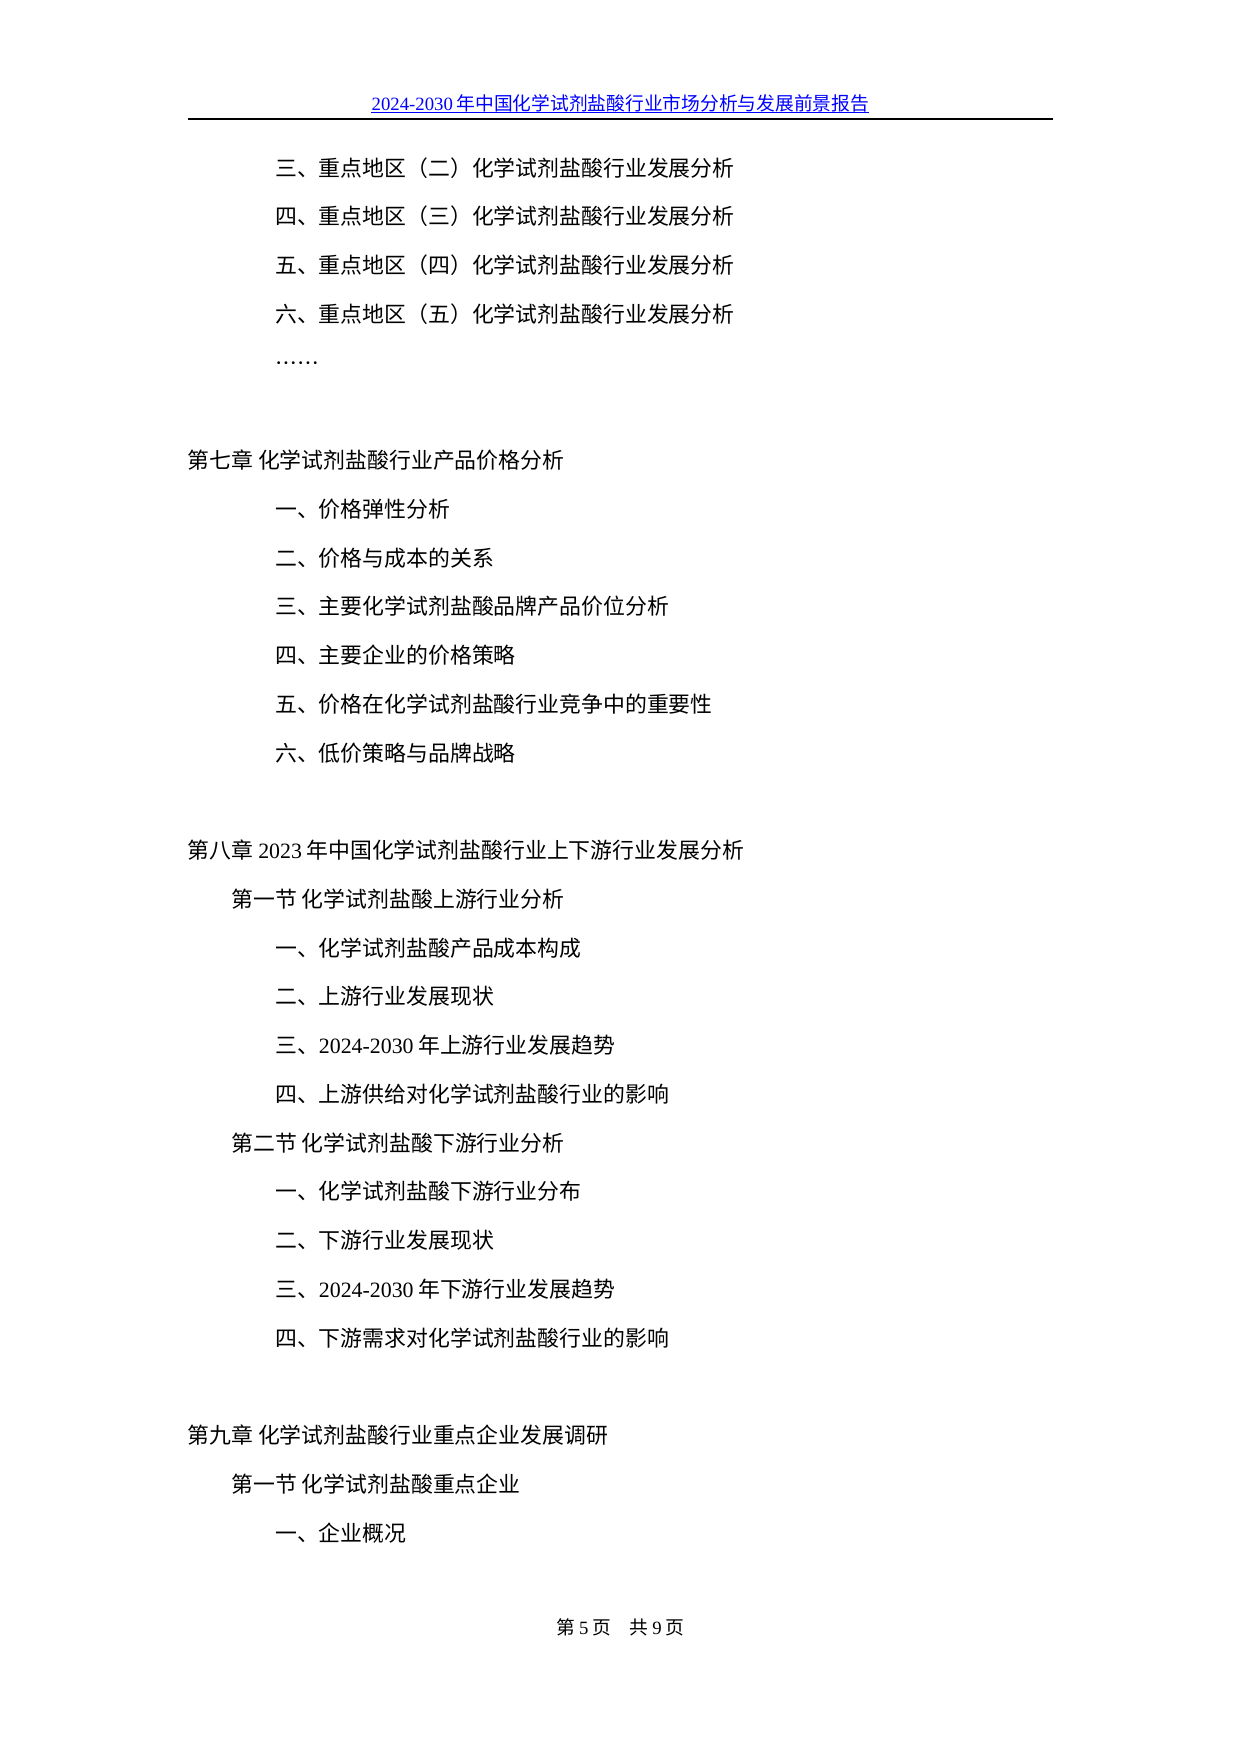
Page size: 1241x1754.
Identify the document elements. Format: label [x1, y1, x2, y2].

text [187, 150, 1053, 1548]
